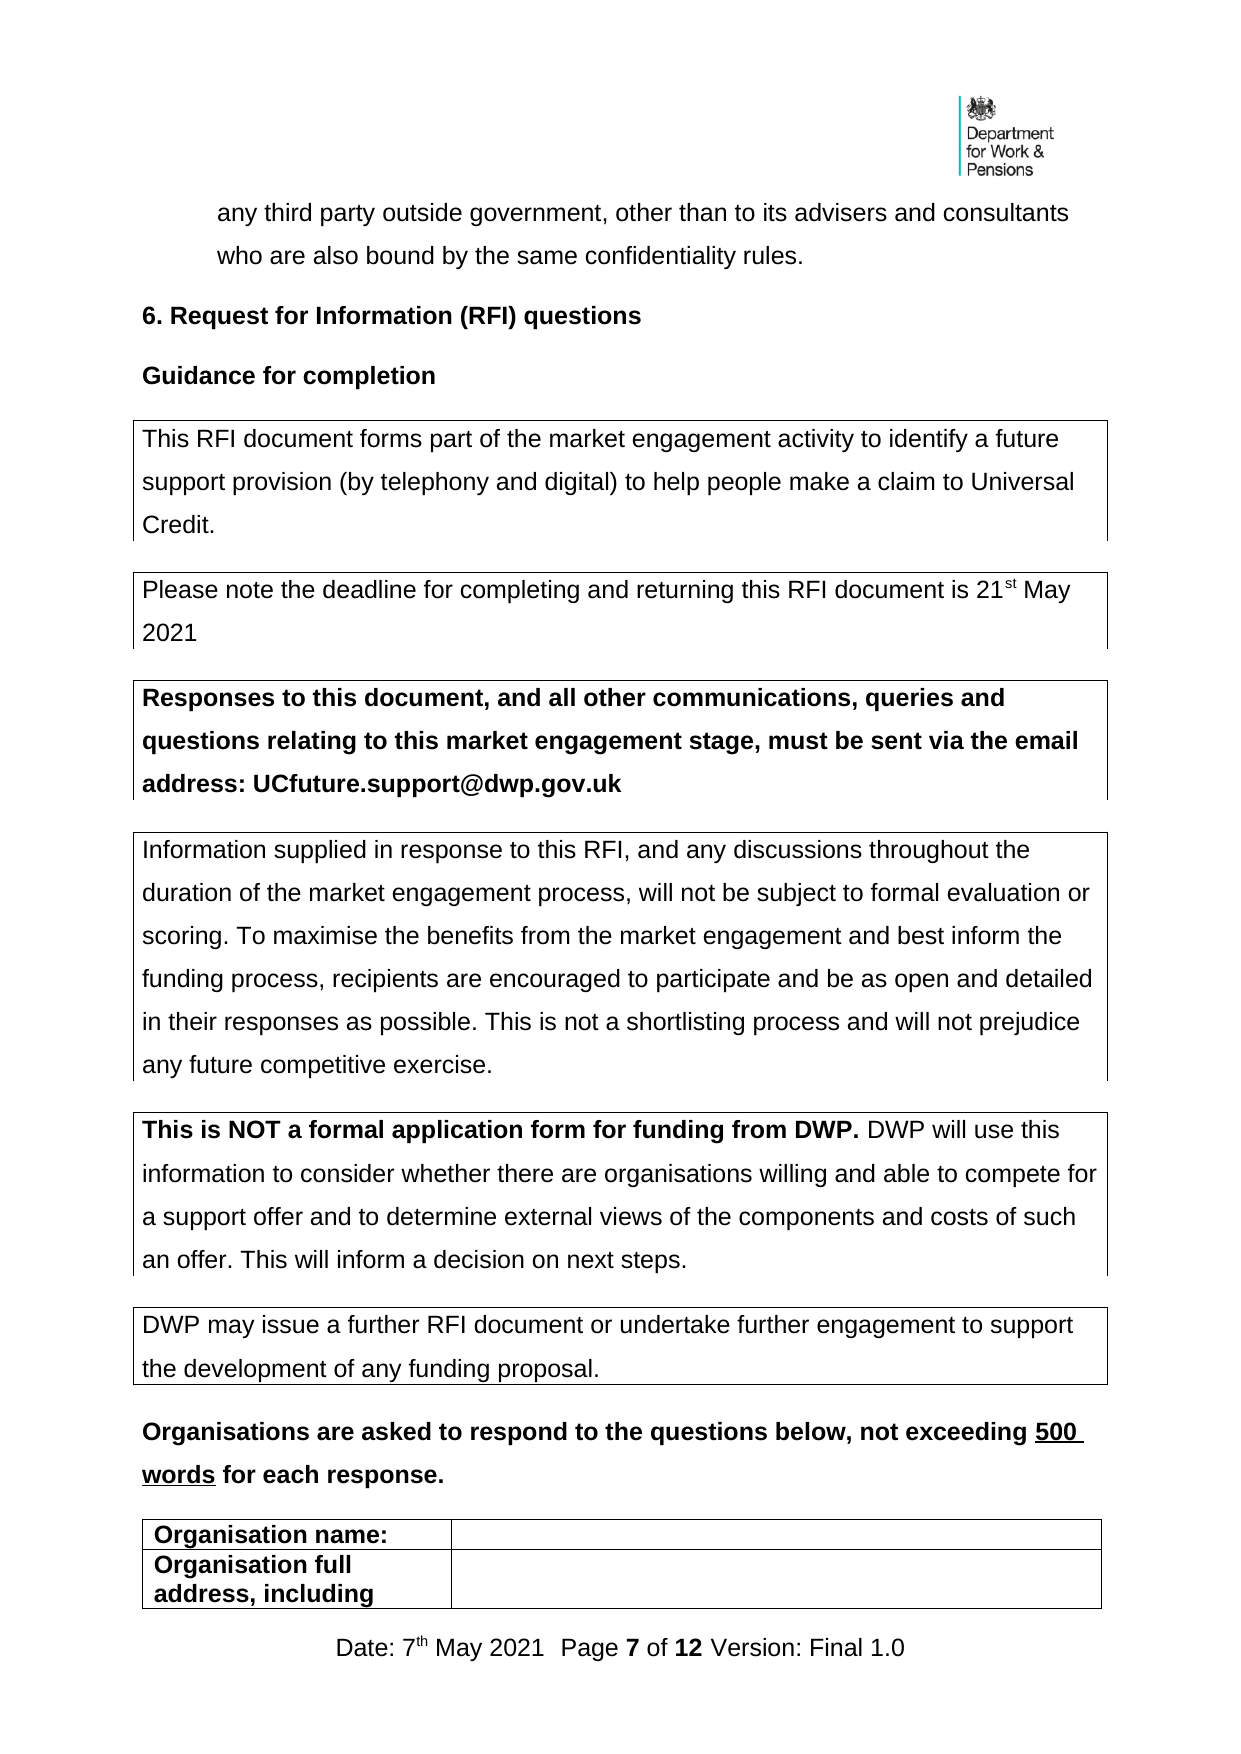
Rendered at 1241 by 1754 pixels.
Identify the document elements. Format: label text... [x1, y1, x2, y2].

text Information supplied in response to this RFI, and any discussions throughout the duration of the market engagement process, will not be subject to formal evaluation or scoring. To maximise the benefits from the market engagement and best inform the funding process, recipients are encouraged to participate and be as open and detailed in their responses as possible. This is not a shortlisting process and will not prejudice any future competitive exercise. [134, 833, 1107, 1081]
text This RFI document forms part of the market engagement activity to identify a future support provision (by telephony and digital) to help people make a claim to Universal Credit. [134, 421, 1107, 541]
picture [913, 73, 1099, 198]
text Please note the deadline for completing and returning this RFI document is 21st May 2021 [134, 573, 1107, 649]
text Guidance for completion [142, 361, 1098, 389]
table_header Organisation name: [143, 1520, 451, 1549]
table_header [452, 1520, 1101, 1549]
text This is NOT a formal application form for funding from DWP. DWP will use this information to consider whether there are organisations willing and able to compete for a support offer and to determine external views of the components and costs of such an offer. This will inform a decision on next steps. [134, 1113, 1107, 1276]
table_cell [452, 1550, 1101, 1608]
text Organisations are asked to respond to the questions below, not exceeding 500 words for each response. [142, 1416, 1098, 1488]
text Responses to this document, and all other communications, queries and questions relating to this market engagement stage, must be sent via the email address: UCfuture.support@dwp.gov.uk [134, 681, 1107, 800]
text DWP may issue a further RFI document or undertake further engagement to support the development of any funding proposal. [134, 1308, 1107, 1384]
text 6. Request for Information (RFI) questions [142, 301, 1098, 329]
table_cell Organisation full address, including postcode: [143, 1550, 451, 1608]
